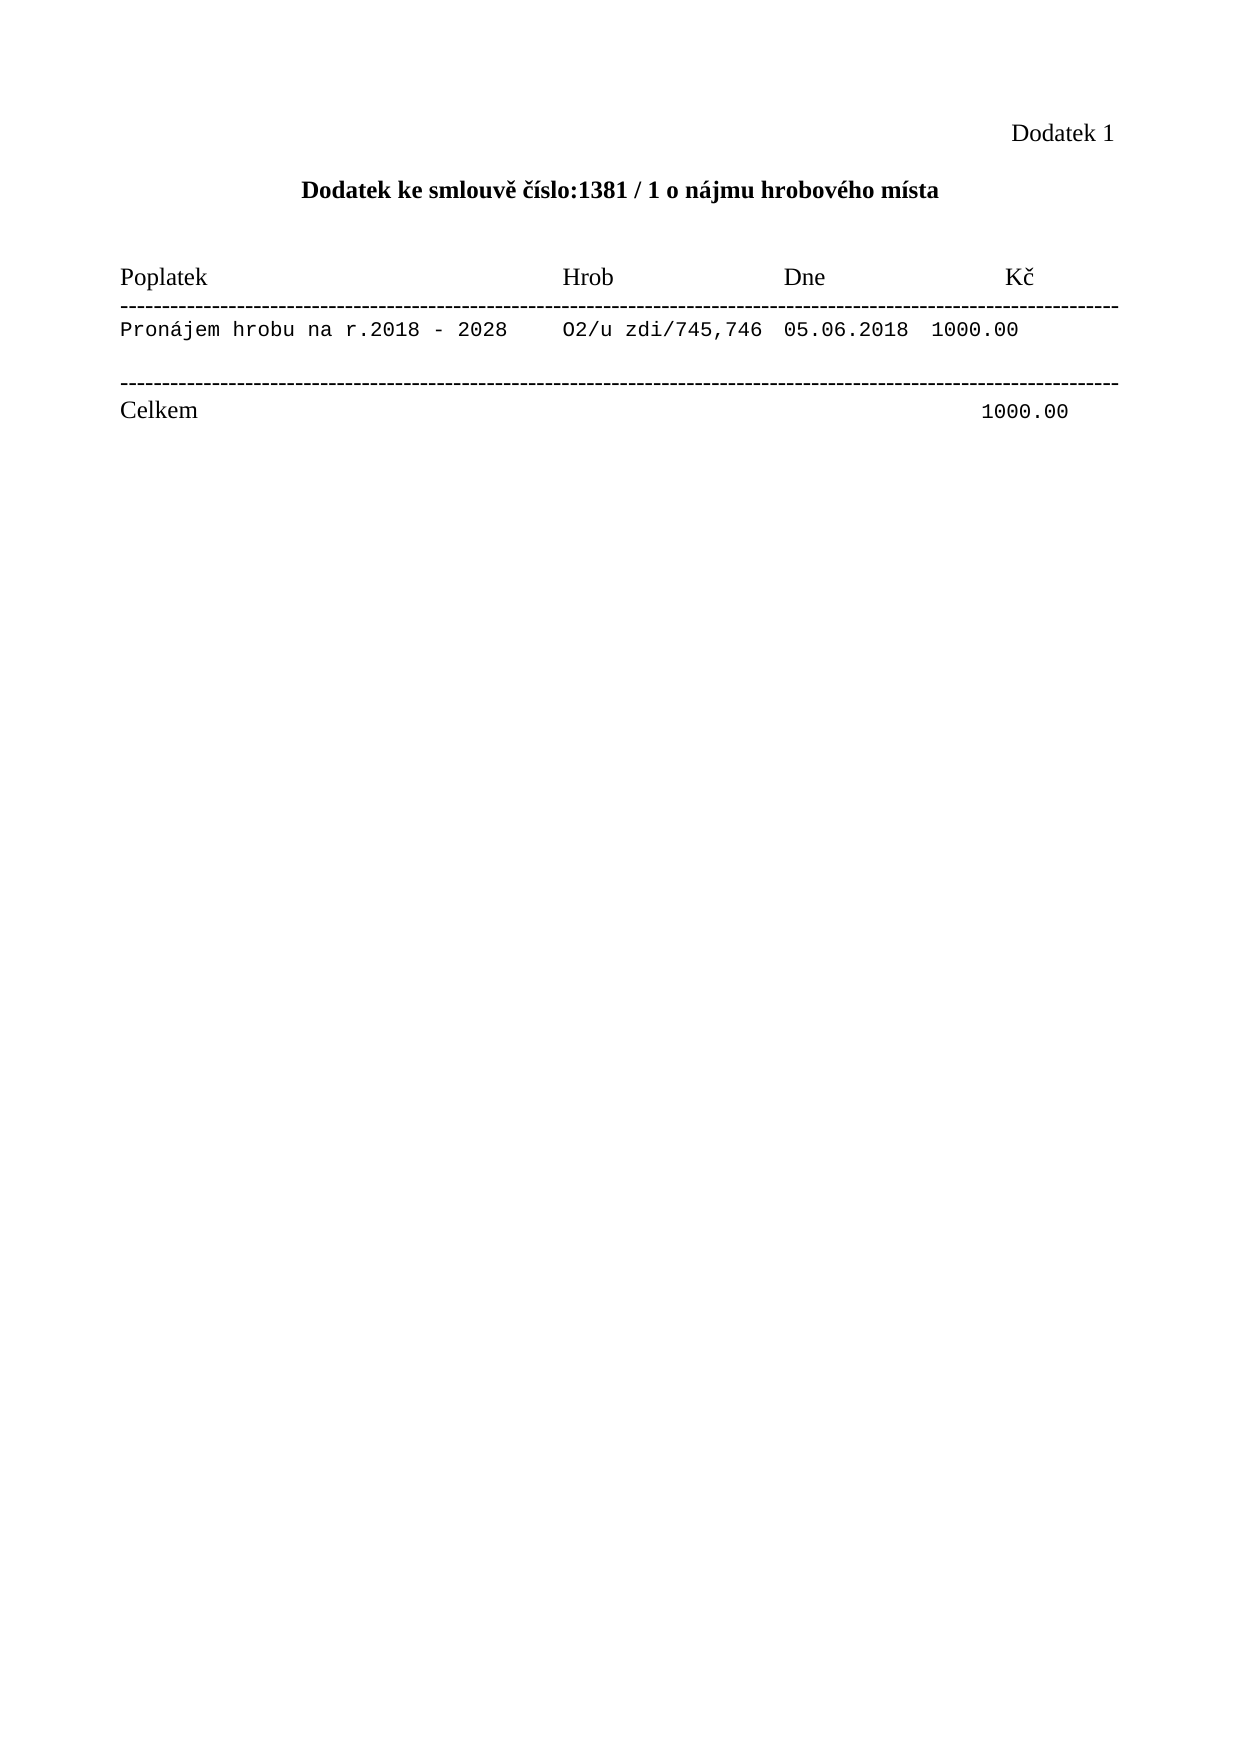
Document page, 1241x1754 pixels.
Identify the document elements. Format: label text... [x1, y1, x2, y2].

text Dodatek ke smlouvě číslo:1381 / 1 o nájmu hrobového místa [120, 176, 1120, 204]
text ------------------------------------------------------------------------------------------------------------------------ [120, 367, 1120, 395]
text Dodatek 1 [120, 118, 1120, 147]
text Poplatek Hrob Dne Kč [120, 262, 1120, 291]
text Celkem 1000.00 [120, 395, 1120, 449]
text Pronájem hrobu na r.2018 - 2028 O2/u zdi/745,746 05.06.2018 1000.00 [120, 319, 1120, 343]
text ------------------------------------------------------------------------------------------------------------------------ [120, 291, 1120, 319]
